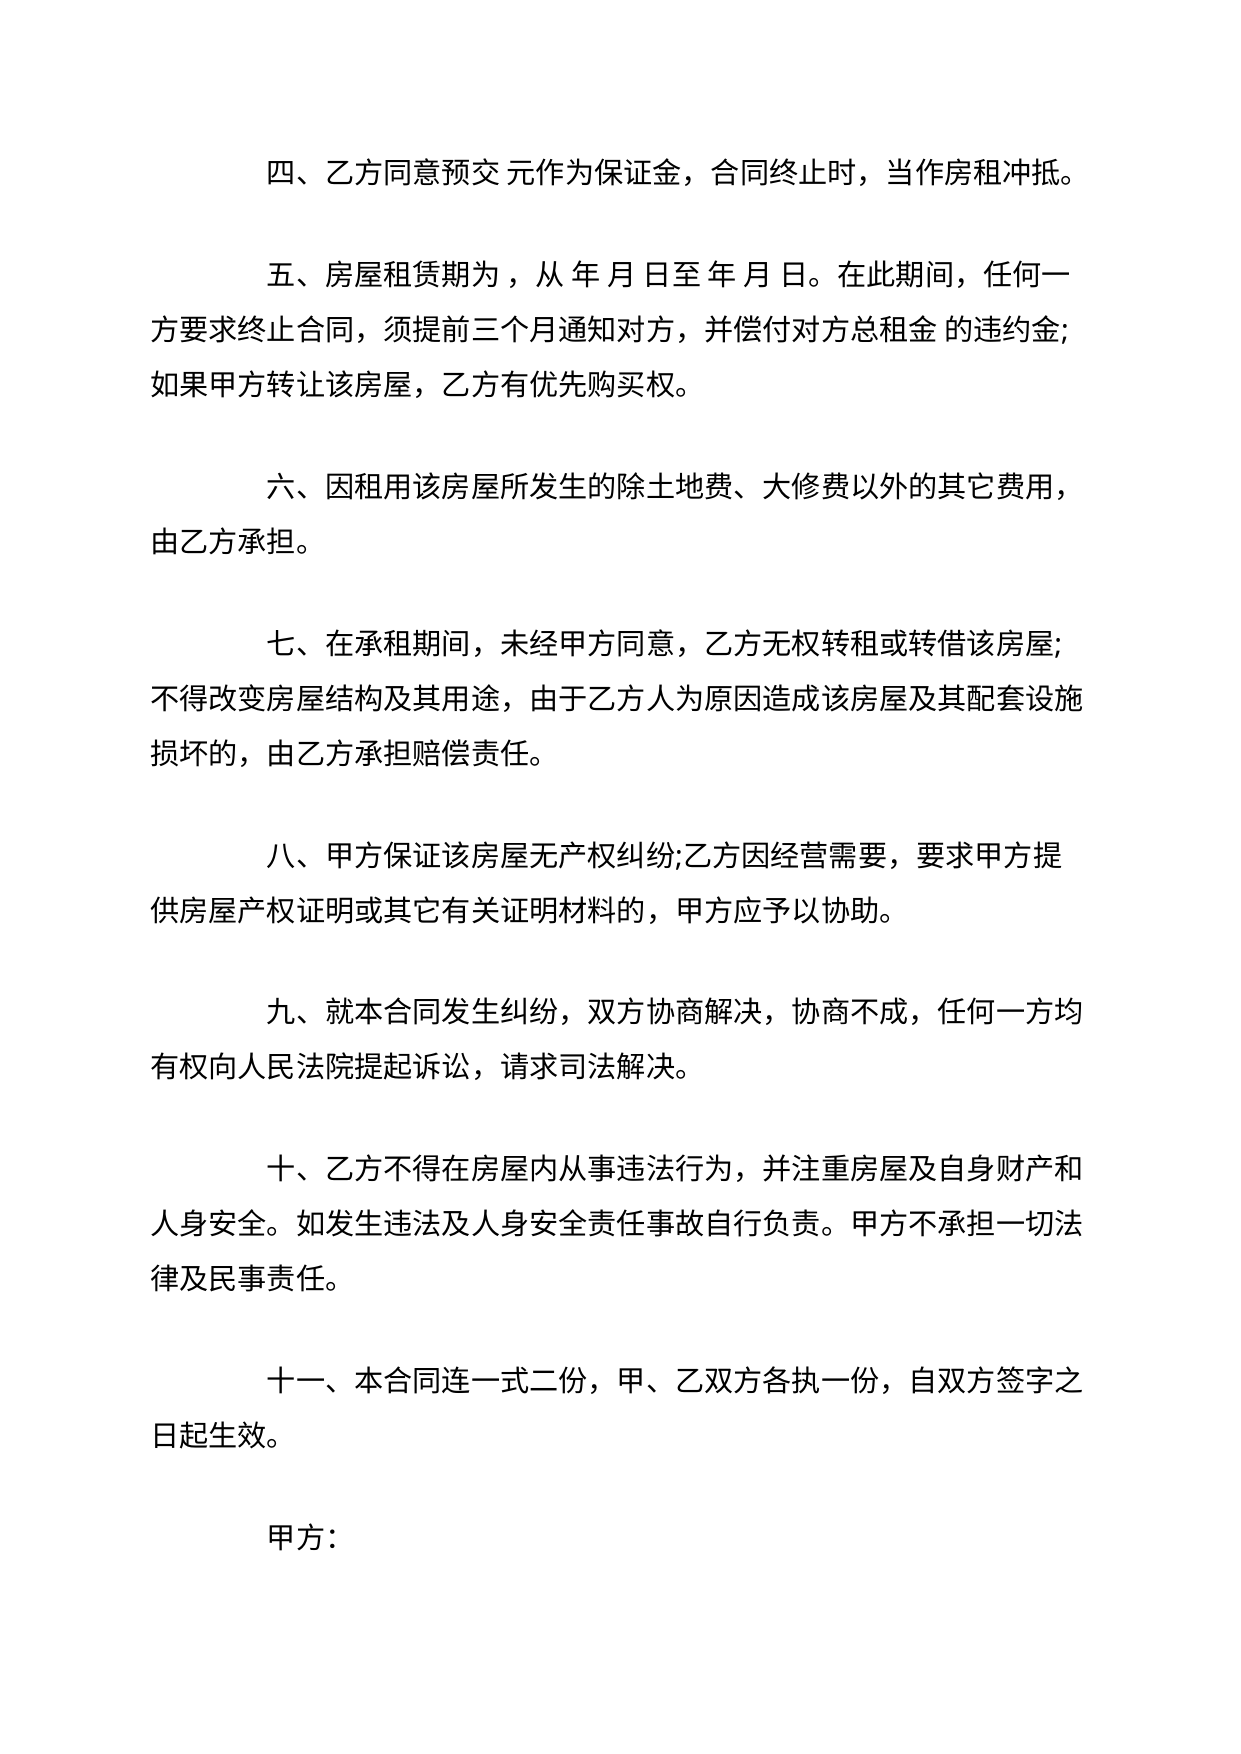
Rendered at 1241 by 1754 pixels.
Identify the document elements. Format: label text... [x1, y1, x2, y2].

text 甲方： [150, 1514, 1090, 1557]
text 五、房屋租赁期为 ，从 年 月 日至 年 月 日。在此期间，任何一方要求终止合同，须提前三个月通知对方，并偿付对方总租金 的违约金;如果甲方转让该房屋，乙方有优先购买权。 [150, 252, 1090, 404]
text 六、因租用该房屋所发生的除土地费、大修费以外的其它费用，由乙方承担。 [150, 464, 1090, 561]
text 十、乙方不得在房屋内从事违法行为，并注重房屋及自身财产和人身安全。如发生违法及人身安全责任事故自行负责。甲方不承担一切法律及民事责任。 [150, 1146, 1090, 1298]
text 十一、本合同连一式二份，甲、乙双方各执一份，自双方签字之日起生效。 [150, 1357, 1090, 1455]
text 七、在承租期间，未经甲方同意，乙方无权转租或转借该房屋;不得改变房屋结构及其用途，由于乙方人为原因造成该房屋及其配套设施损坏的，由乙方承担赔偿责任。 [150, 621, 1090, 773]
text 九、就本合同发生纠纷，双方协商解决，协商不成，任何一方均有权向人民法院提起诉讼，请求司法解决。 [150, 989, 1090, 1086]
text 八、甲方保证该房屋无产权纠纷;乙方因经营需要，要求甲方提供房屋产权证明或其它有关证明材料的，甲方应予以协助。 [150, 832, 1090, 929]
text 四、乙方同意预交 元作为保证金，合同终止时，当作房租冲抵。 [150, 150, 1090, 192]
